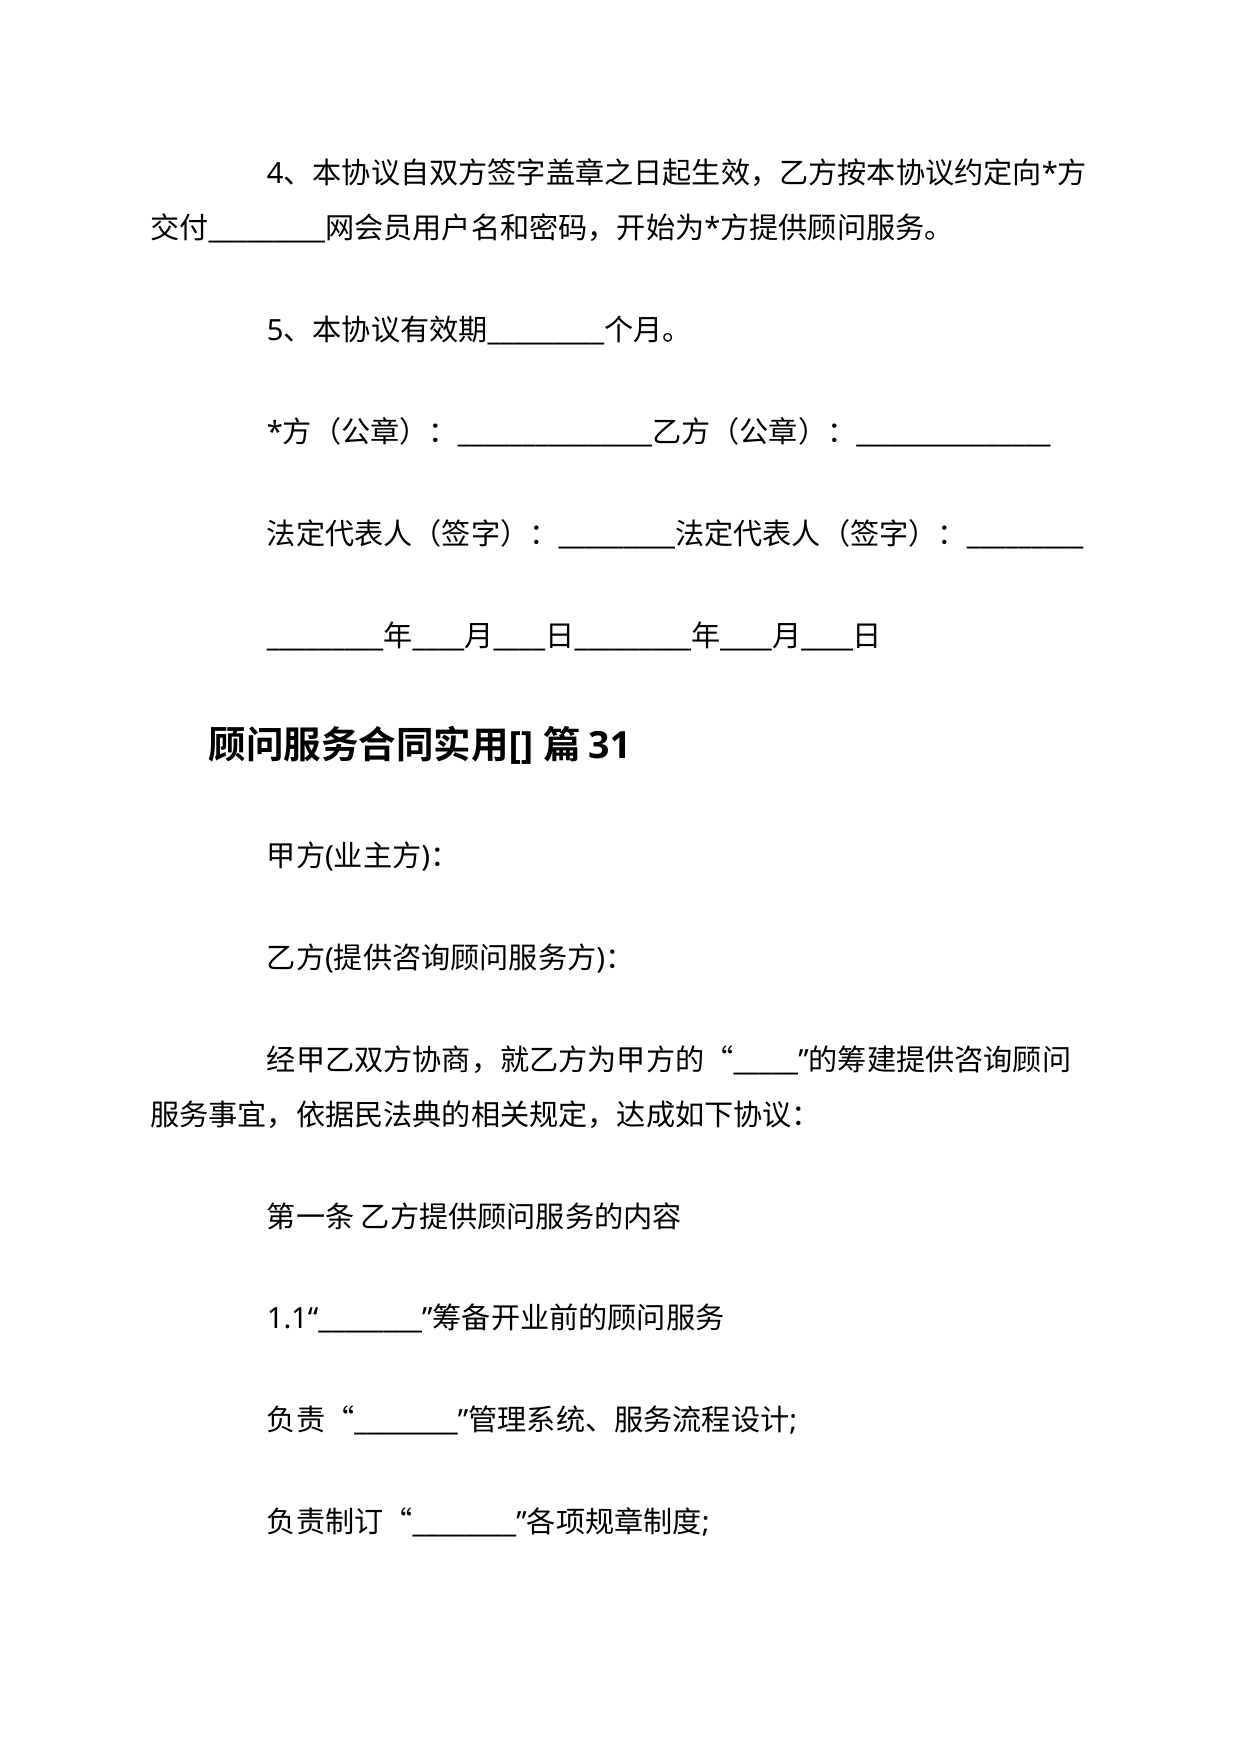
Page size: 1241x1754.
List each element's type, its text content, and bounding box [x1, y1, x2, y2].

text 法定代表人（签字）：_________法定代表人（签字）：_________ [150, 511, 1090, 553]
text 1.1“________”筹备开业前的顾问服务 [150, 1295, 1090, 1337]
text 5、本协议有效期_________个月。 [150, 307, 1090, 349]
text 经甲乙双方协商，就乙方为甲方的“_____”的筹建提供咨询顾问服务事宜，依据民法典的相关规定，达成如下协议： [150, 1036, 1090, 1134]
text _________年____月____日_________年____月____日 [150, 613, 1090, 655]
text 负责制订“________”各项规章制度; [150, 1499, 1090, 1541]
text 第一条 乙方提供顾问服务的内容 [150, 1193, 1090, 1236]
text 乙方(提供咨询顾问服务方)： [150, 934, 1090, 977]
text 顾问服务合同实用[] 篇31 [150, 715, 1090, 769]
text *方（公章）：_______________乙方（公章）：_______________ [150, 409, 1090, 451]
text 4、本协议自双方签字盖章之日起生效，乙方按本协议约定向*方交付_________网会员用户名和密码，开始为*方提供顾问服务。 [150, 150, 1090, 247]
text 甲方(业主方)： [150, 832, 1090, 875]
text 负责“________”管理系统、服务流程设计; [150, 1397, 1090, 1439]
